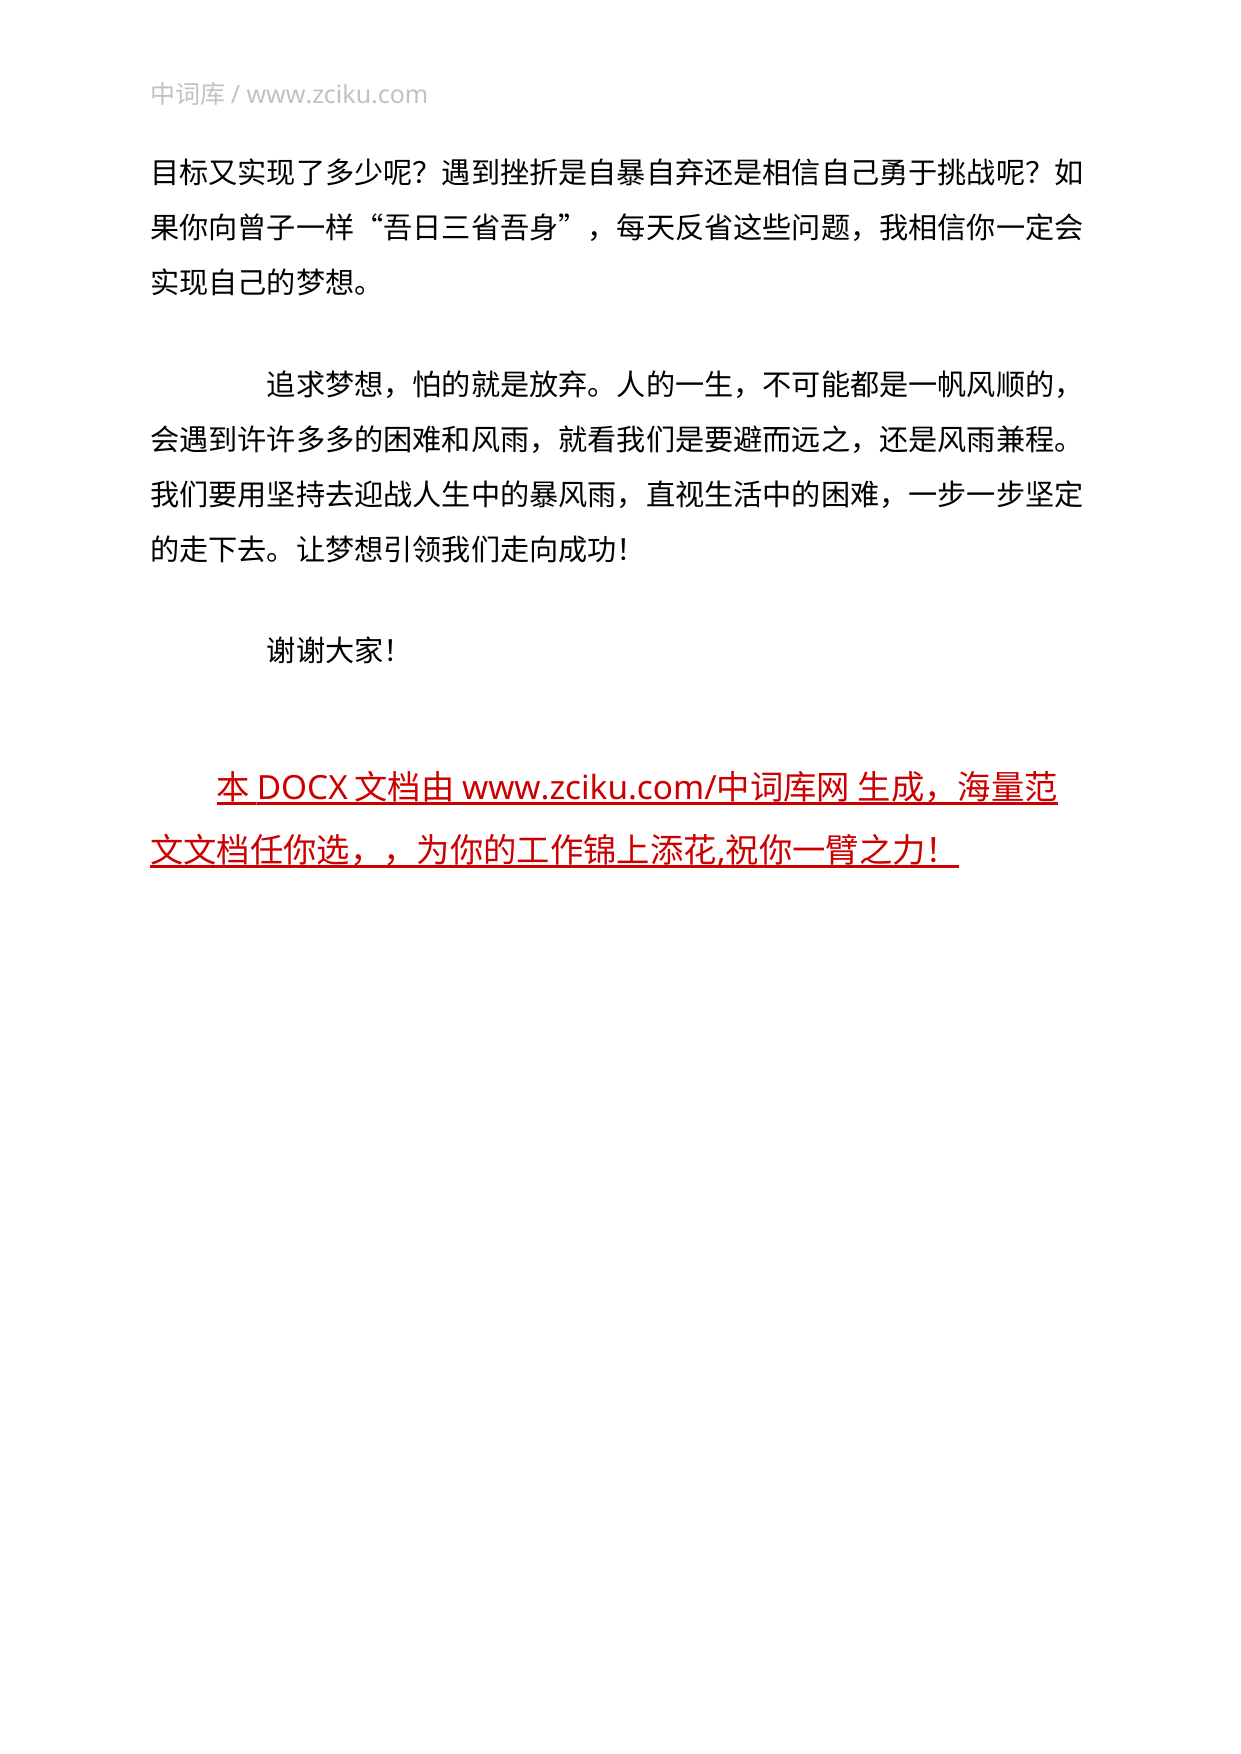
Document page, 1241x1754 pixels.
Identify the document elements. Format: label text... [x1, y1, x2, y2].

text 谢谢大家！ [150, 628, 1090, 670]
text 追求梦想，怕的就是放弃。人的一生，不可能都是一帆风顺的，会遇到许许多多的困难和风雨，就看我们是要避而远之，还是风雨兼程。我们要用坚持去迎战人生中的暴风雨，直视生活中的困难，一步一步坚定的走下去。让梦想引领我们走向成功！ [150, 362, 1090, 568]
text 本DOCX文档由 www.zciku.com/中词库网 生成，海量范文文档任你选，，为你的工作锦上添花,祝你一臂之力！ [150, 761, 1090, 872]
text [150, 150, 1090, 302]
